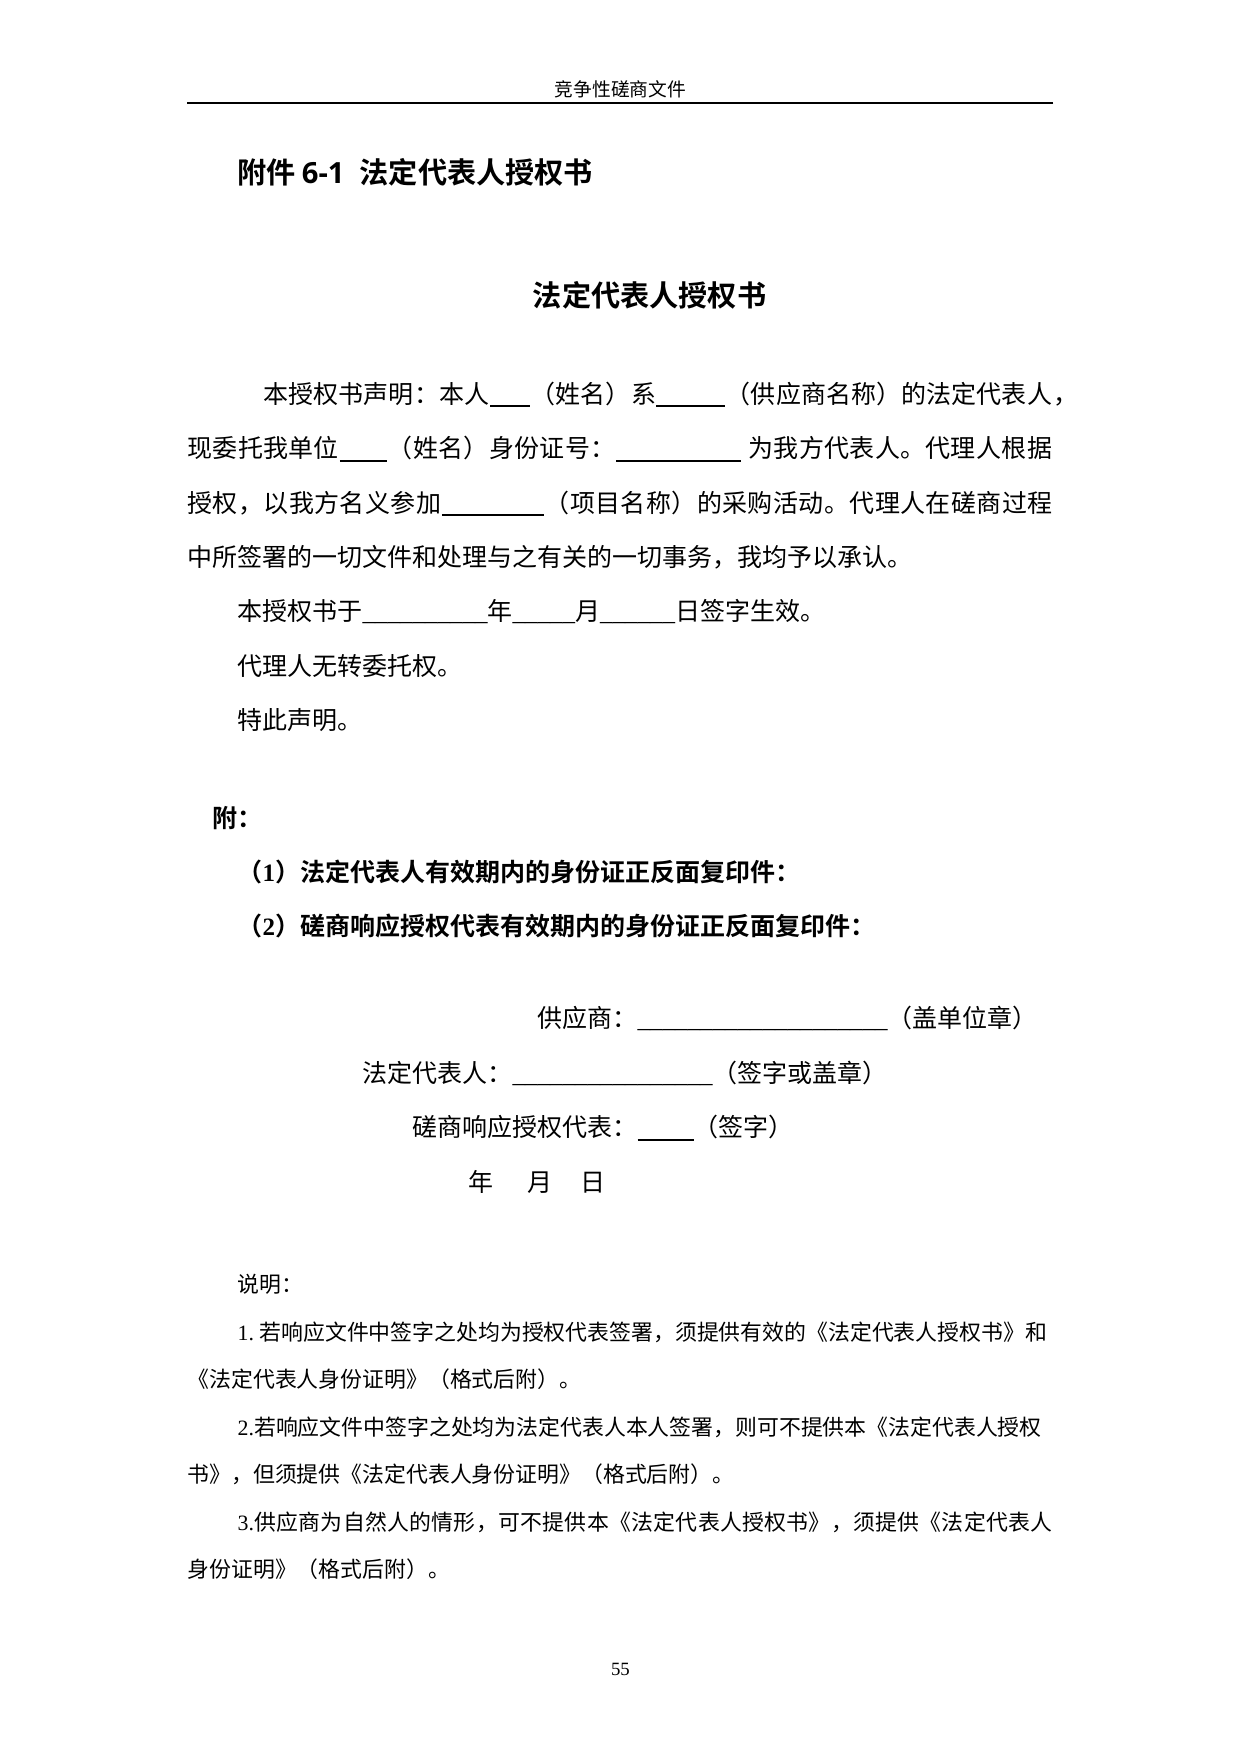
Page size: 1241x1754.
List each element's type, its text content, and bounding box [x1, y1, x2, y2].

text 特此声明。 附： [187, 701, 1053, 834]
text 本授权书声明：本人 （姓名）系 （供应商名称）的法定代表人，现委托我单位 （姓名）身份证号： 为我方代表人。代理人根据授权，以我方名义参加 （项目名称）的采购活动。代理人在磋商过程中所签署的一切文件和处理与之有关的一切事务，我均予以承认。 [187, 374, 1053, 574]
text （2）磋商响应授权代表有效期内的身份证正反面复印件： [187, 907, 1053, 943]
text 3.供应商为自然人的情形，可不提供本《法定代表人授权书》，须提供《法定代表人身份证明》（格式后附）。 [187, 1505, 1053, 1584]
text （1）法定代表人有效期内的身份证正反面复印件： [187, 852, 1053, 889]
text 说明： [187, 1267, 1053, 1299]
text 代理人无转委托权。 [187, 646, 1053, 682]
text 本授权书于__________年_____月______日签字生效。 [187, 592, 1053, 628]
text 法定代表人授权书 [187, 273, 1053, 315]
text 2.若响应文件中签字之处均为法定代表人本人签署，则可不提供本《法定代表人授权书》，但须提供《法定代表人身份证明》（格式后附）。 [187, 1410, 1053, 1489]
text 1. 若响应文件中签字之处均为授权代表签署，须提供有效的《法定代表人授权书》和《法定代表人身份证明》（格式后附）。 [187, 1315, 1053, 1394]
text 附件6-1 法定代表人授权书 [187, 150, 1053, 192]
text 年 月 日 [187, 1162, 1053, 1198]
text 磋商响应授权代表： （签字） [187, 1108, 1053, 1144]
text 供应商：____________________（盖单位章） 法定代表人：________________（签字或盖章） [187, 999, 1053, 1089]
